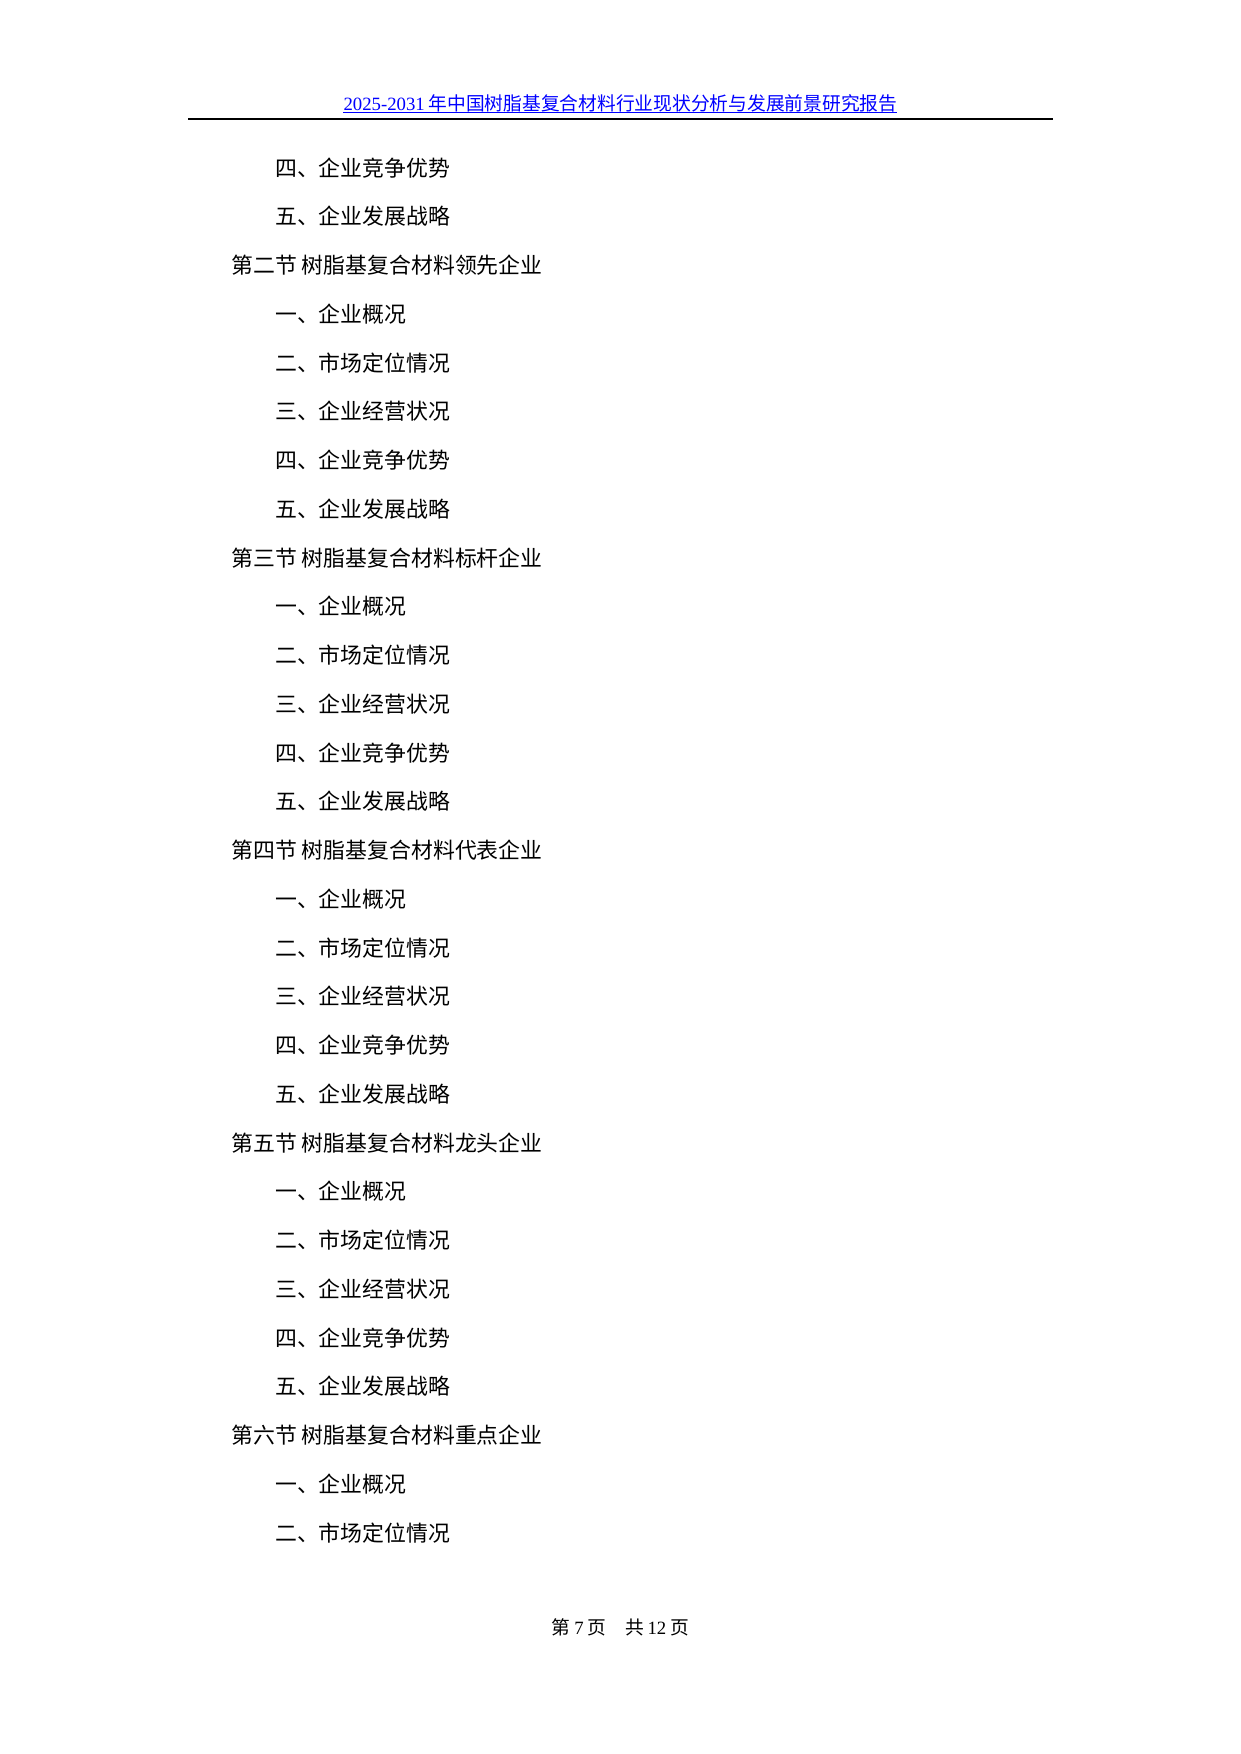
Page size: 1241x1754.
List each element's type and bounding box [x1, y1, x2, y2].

text [187, 150, 1053, 1548]
